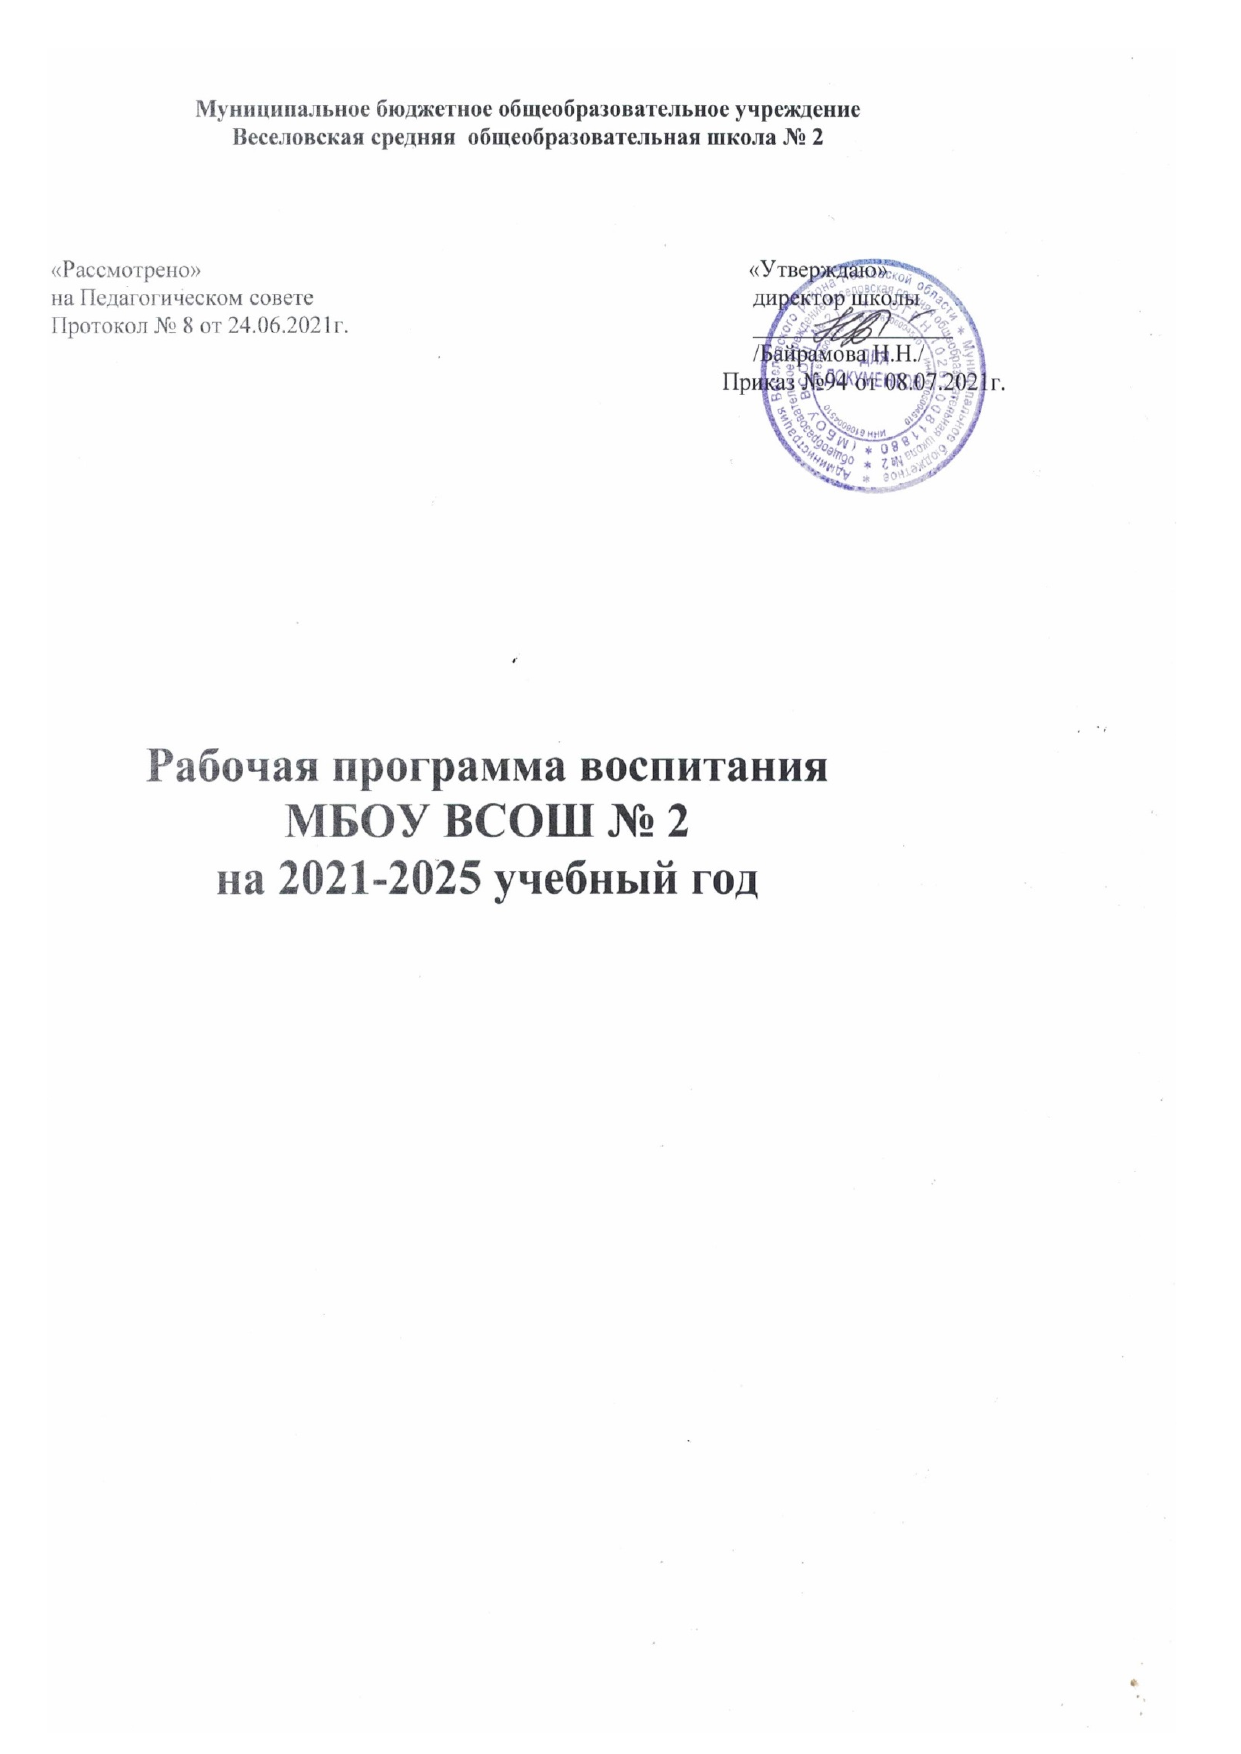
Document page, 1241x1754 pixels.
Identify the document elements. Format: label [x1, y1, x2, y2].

picture [45, 48, 1175, 1730]
